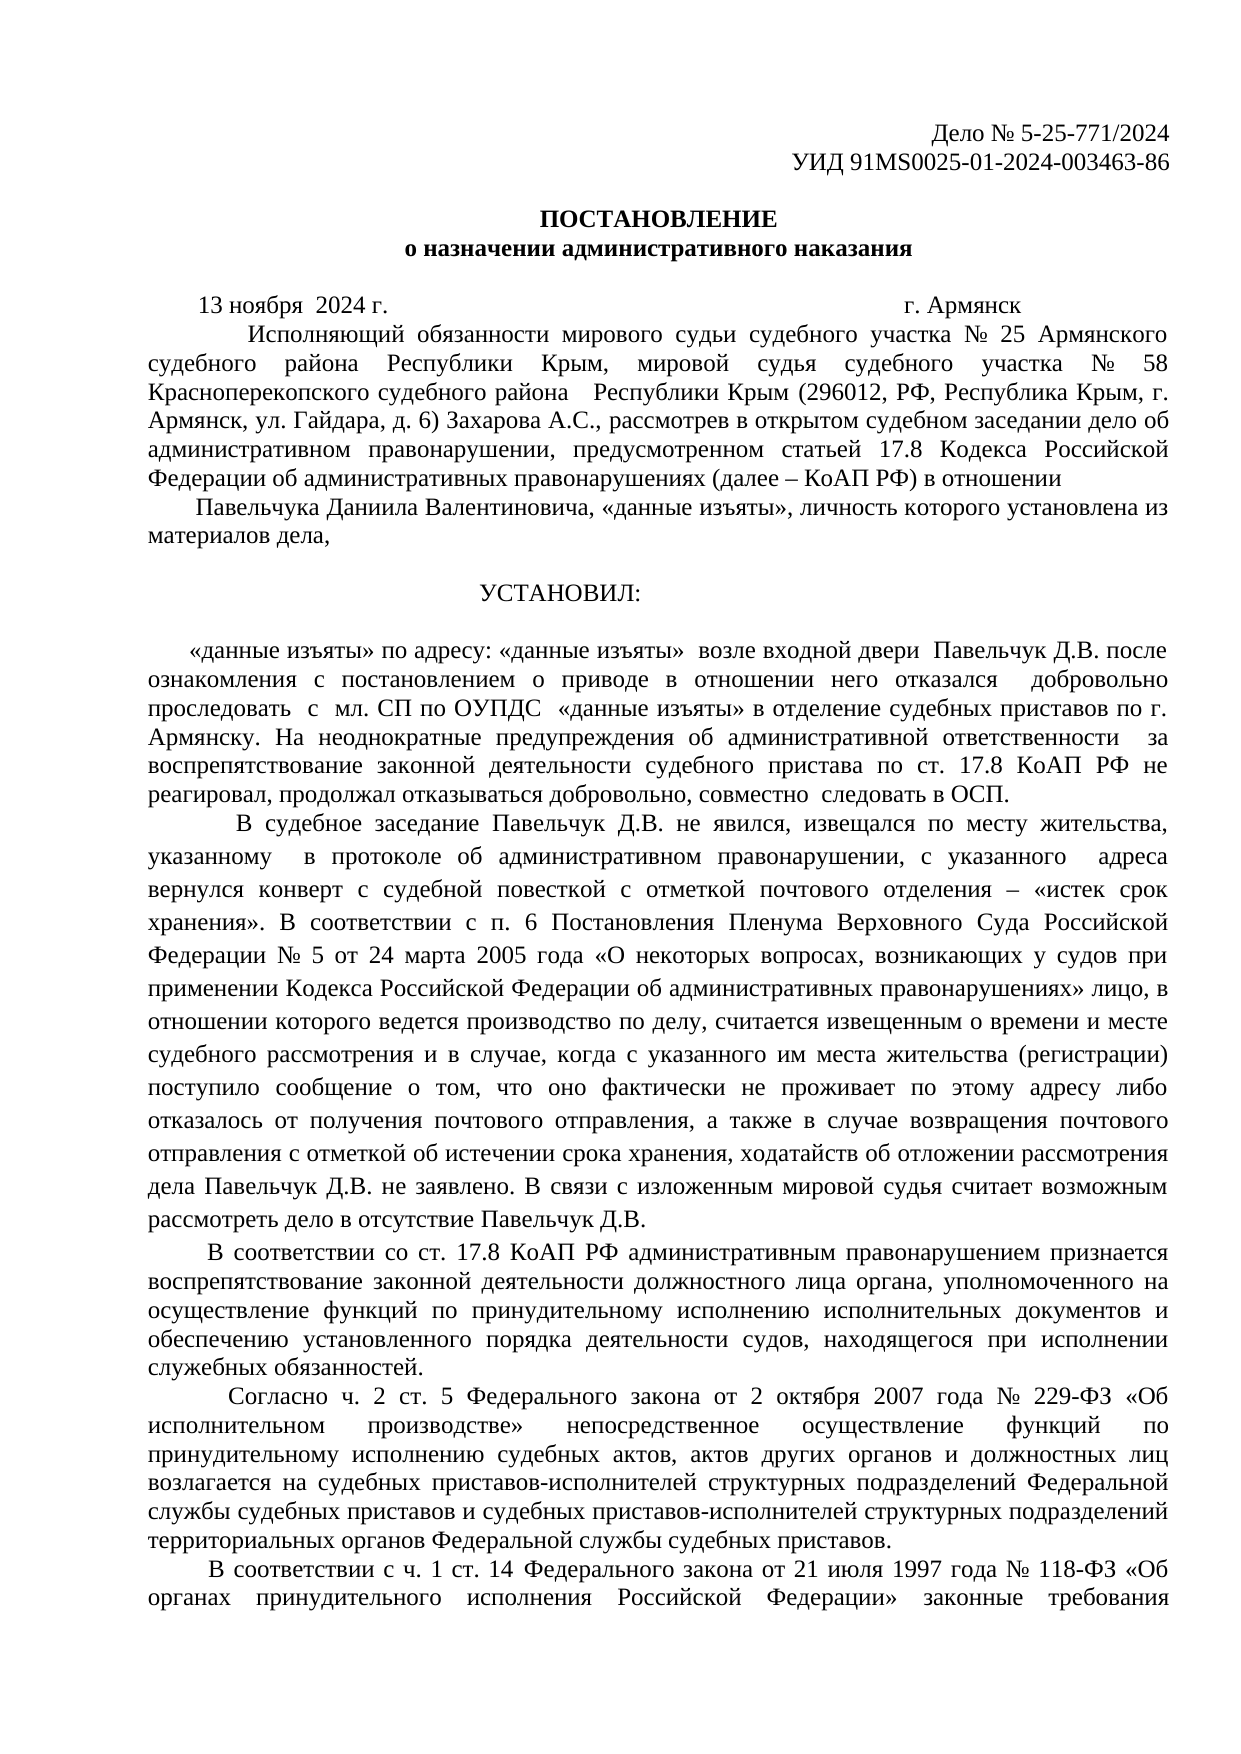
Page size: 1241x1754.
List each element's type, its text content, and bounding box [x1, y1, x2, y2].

text В соответствии со ст. 17.8 КоАП РФ административным правонарушением признается воспрепятствование законной деятельности должностного лица органа, уполномоченного на осуществление функций по принудительному исполнению исполнительных документов и обеспечению установленного порядка деятельности судов, находящегося при исполнении служебных обязанностей. [148, 1237, 1169, 1381]
text Дело № 5-25-771/2024 [148, 118, 1169, 147]
text УИД 91MS0025-01-2024-003463-86 [148, 147, 1169, 176]
text Павельчука Даниила Валентиновича, «данные изъяты», личность которого установлена из материалов дела, [148, 492, 1169, 549]
text Исполняющий обязанности мирового судьи судебного участка № 25 Армянского судебного района Республики Крым, мировой судья судебного участка № 58 Красноперекопского судебного района Республики Крым (296012, РФ, Республика Крым, г. Армянск, ул. Гайдара, д. 6) Захарова А.С., рассмотрев в открытом судебном заседании дело об административном правонарушении, предусмотренном статьей 17.8 Кодекса Российской Федерации об административных правонарушениях (далее – КоАП РФ) в отношении [148, 319, 1169, 492]
text 13 ноября 2024 г. г. Армянск [148, 291, 1169, 319]
text Согласно ч. 2 ст. 5 Федерального закона от 2 октября 2007 года № 229-ФЗ «Об исполнительном производстве» непосредственное осуществление функций по принудительному исполнению судебных актов, актов других органов и должностных лиц возлагается на судебных приставов-исполнителей структурных подразделений Федеральной службы судебных приставов и судебных приставов-исполнителей структурных подразделений территориальных органов Федеральной службы судебных приставов. [148, 1381, 1169, 1554]
text «данные изъяты» по адресу: «данные изъяты» возле входной двери Павельчук Д.В. после ознакомления с постановлением о приводе в отношении него отказался добровольно проследовать с мл. СП по ОУПДС «данные изъяты» в отделение судебных приставов по г. Армянску. На неоднократные предупреждения об административной ответственности за воспрепятствование законной деятельности судебного пристава по ст. 17.8 КоАП РФ не реагировал, продолжал отказываться добровольно, совместно следовать в ОСП. [148, 636, 1169, 808]
text УСТАНОВИЛ: [148, 578, 1169, 607]
text В судебное заседание Павельчук Д.В. не явился, извещался по месту жительства, указанному в протоколе об административном правонарушении, с указанного адреса вернулся конверт с судебной повесткой с отметкой почтового отделения – «истек срок хранения». В соответствии с п. 6 Постановления Пленума Верховного Суда Российской Федерации № 5 от 24 марта 2005 года «О некоторых вопросах, возникающих у судов при применении Кодекса Российской Федерации об административных правонарушениях» лицо, в отношении которого ведется производство по делу, считается извещенным о времени и месте судебного рассмотрения и в случае, когда с указанного им места жительства (регистрации) поступило сообщение о том, что оно фактически не проживает по этому адресу либо отказалось от получения почтового отправления, а также в случае возвращения почтового отправления с отметкой об истечении срока хранения, ходатайств об отложении рассмотрения дела Павельчук Д.В. не заявлено. В связи с изложенным мировой судья считает возможным рассмотреть дело в отсутствие Павельчук Д.В. [148, 808, 1169, 1233]
text ПОСТАНОВЛЕНИЕ [148, 204, 1169, 233]
text о назначении административного наказания [148, 233, 1169, 262]
